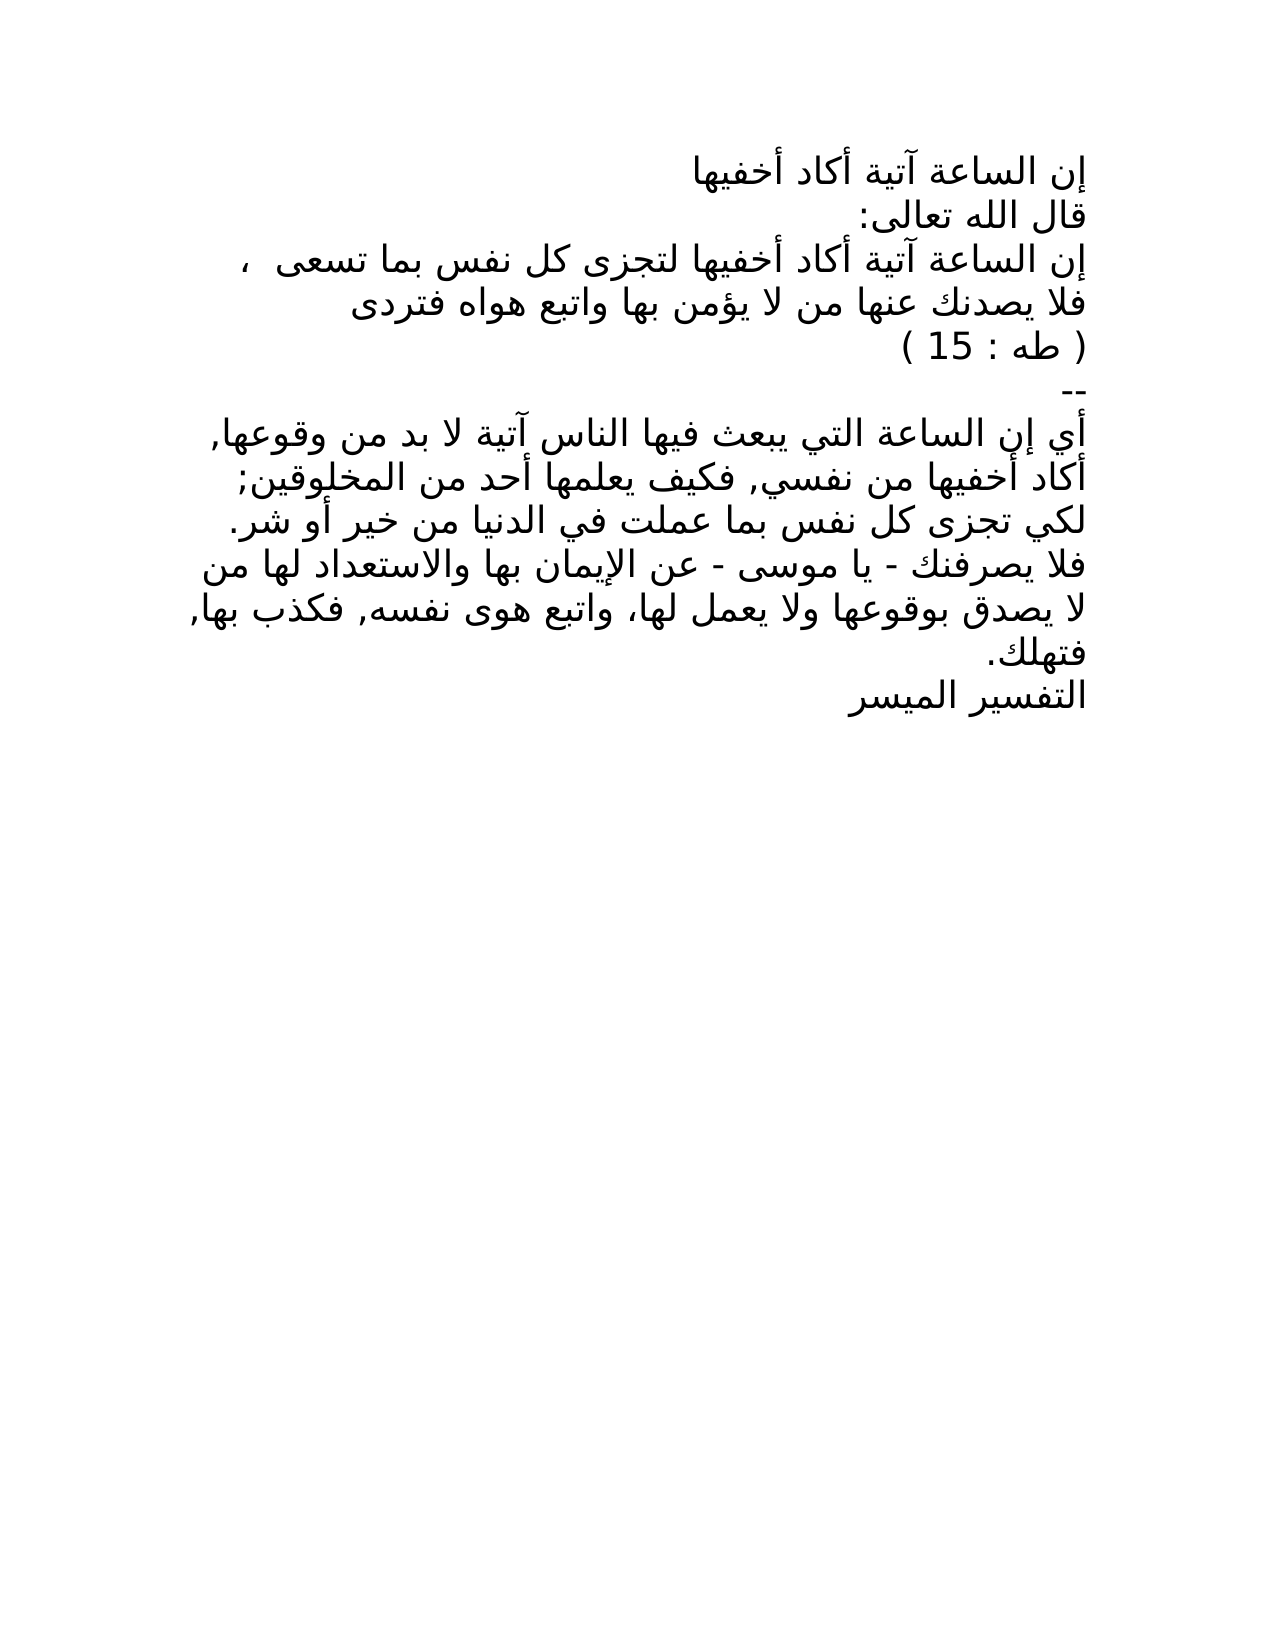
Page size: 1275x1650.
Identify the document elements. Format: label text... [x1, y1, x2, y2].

text إن الساعة آتية أكاد أخفيها لتجزى كل نفس بما تسعى ، فلا يصدنك عنها من لا يؤمن بها واتبع هواه فتردى [187, 237, 1087, 324]
text ( طه : 15 ) [187, 324, 1087, 368]
text إن الساعة آتية أكاد أخفيها [187, 150, 1087, 194]
text أي إن الساعة التي يبعث فيها الناس آتية لا بد من وقوعها, أكاد أخفيها من نفسي, فكيف يعلمها أحد من المخلوقين; لكي تجزى كل نفس بما عملت في الدنيا من خير أو شر. فلا يصرفنك - يا موسى - عن الإيمان بها والاستعداد لها من لا يصدق بوقوعها ولا يعمل لها، واتبع هوى نفسه, فكذب بها, فتهلك. [187, 412, 1087, 674]
text -- [187, 368, 1087, 412]
text قال الله تعالى: [187, 194, 1087, 237]
text التفسير الميسر [187, 674, 1087, 717]
